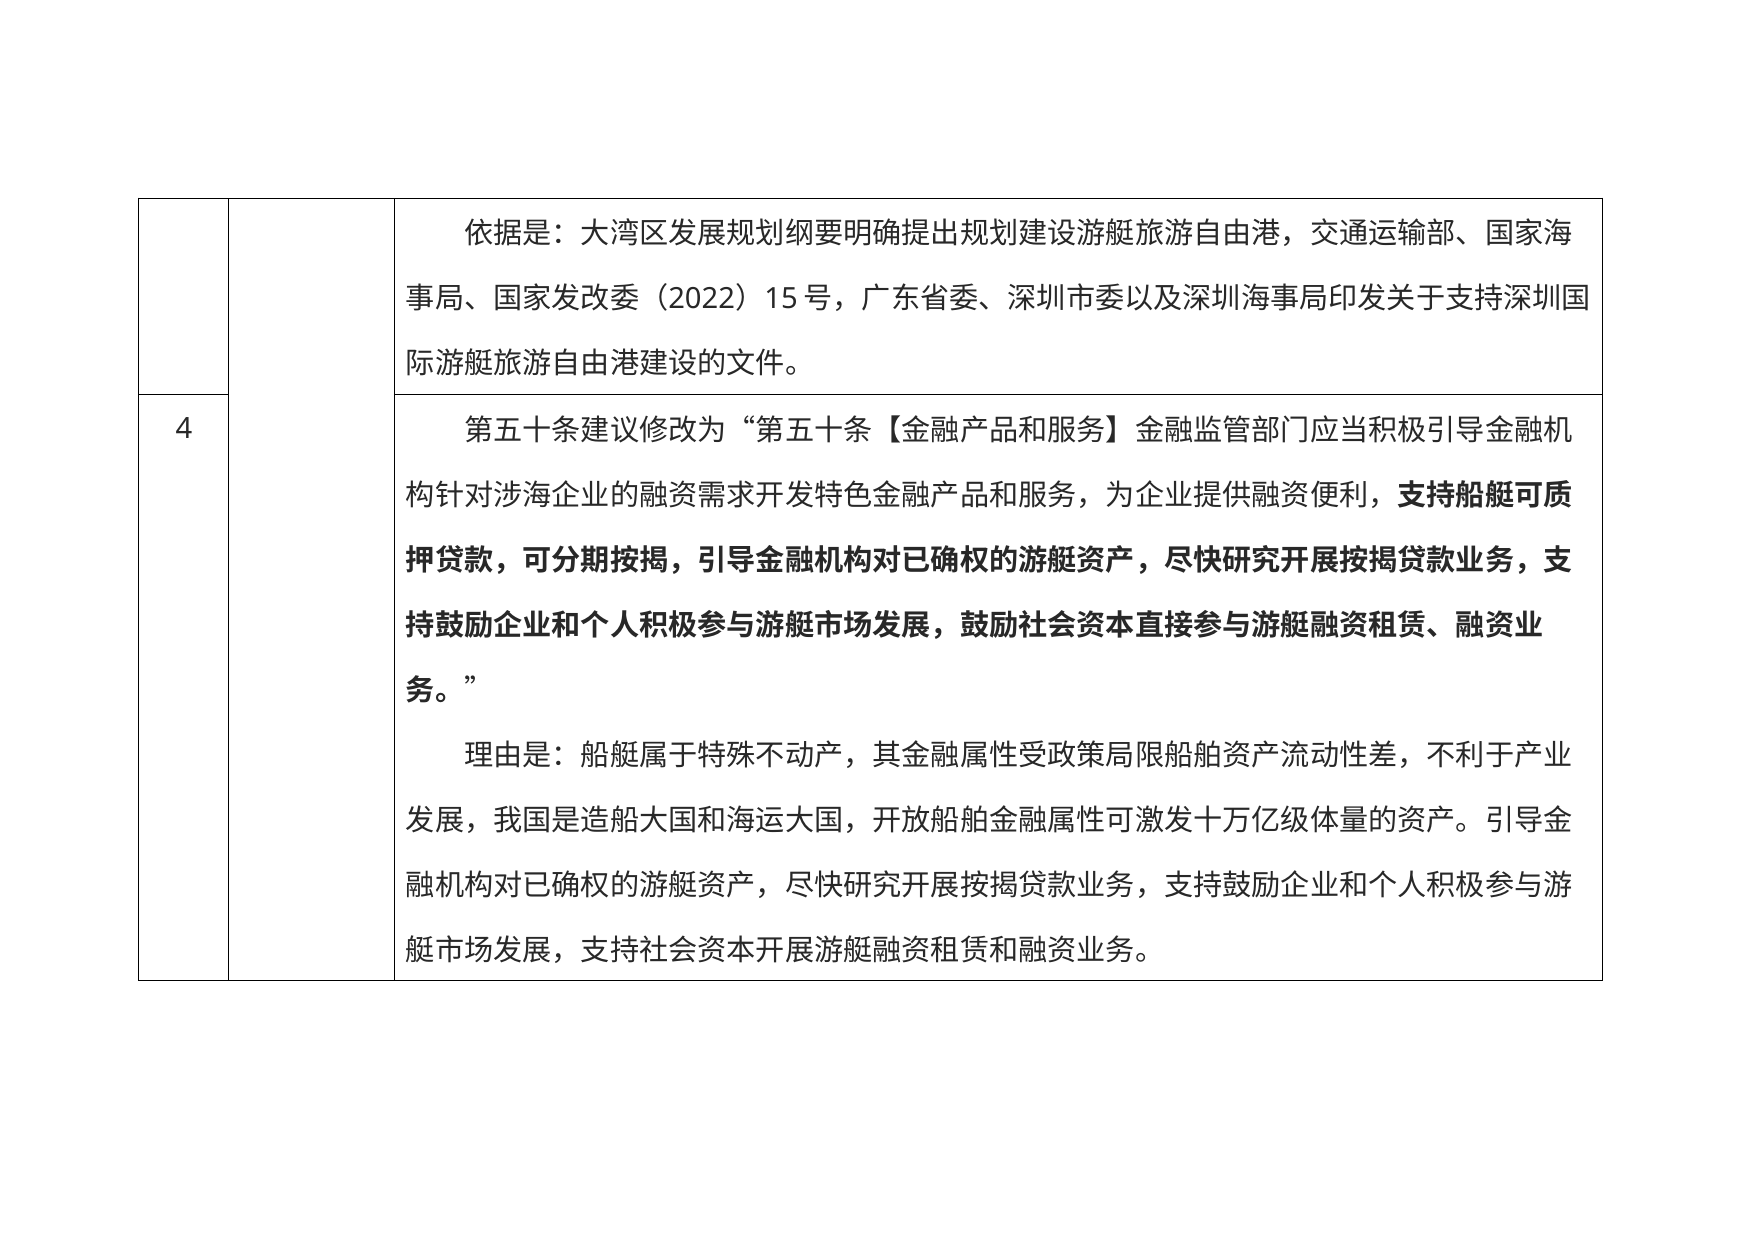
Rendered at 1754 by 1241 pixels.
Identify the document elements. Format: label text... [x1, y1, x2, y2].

table_cell 4 [139, 395, 228, 980]
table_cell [395, 395, 1602, 980]
table_cell 3 [139, 199, 228, 394]
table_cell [395, 199, 1602, 394]
